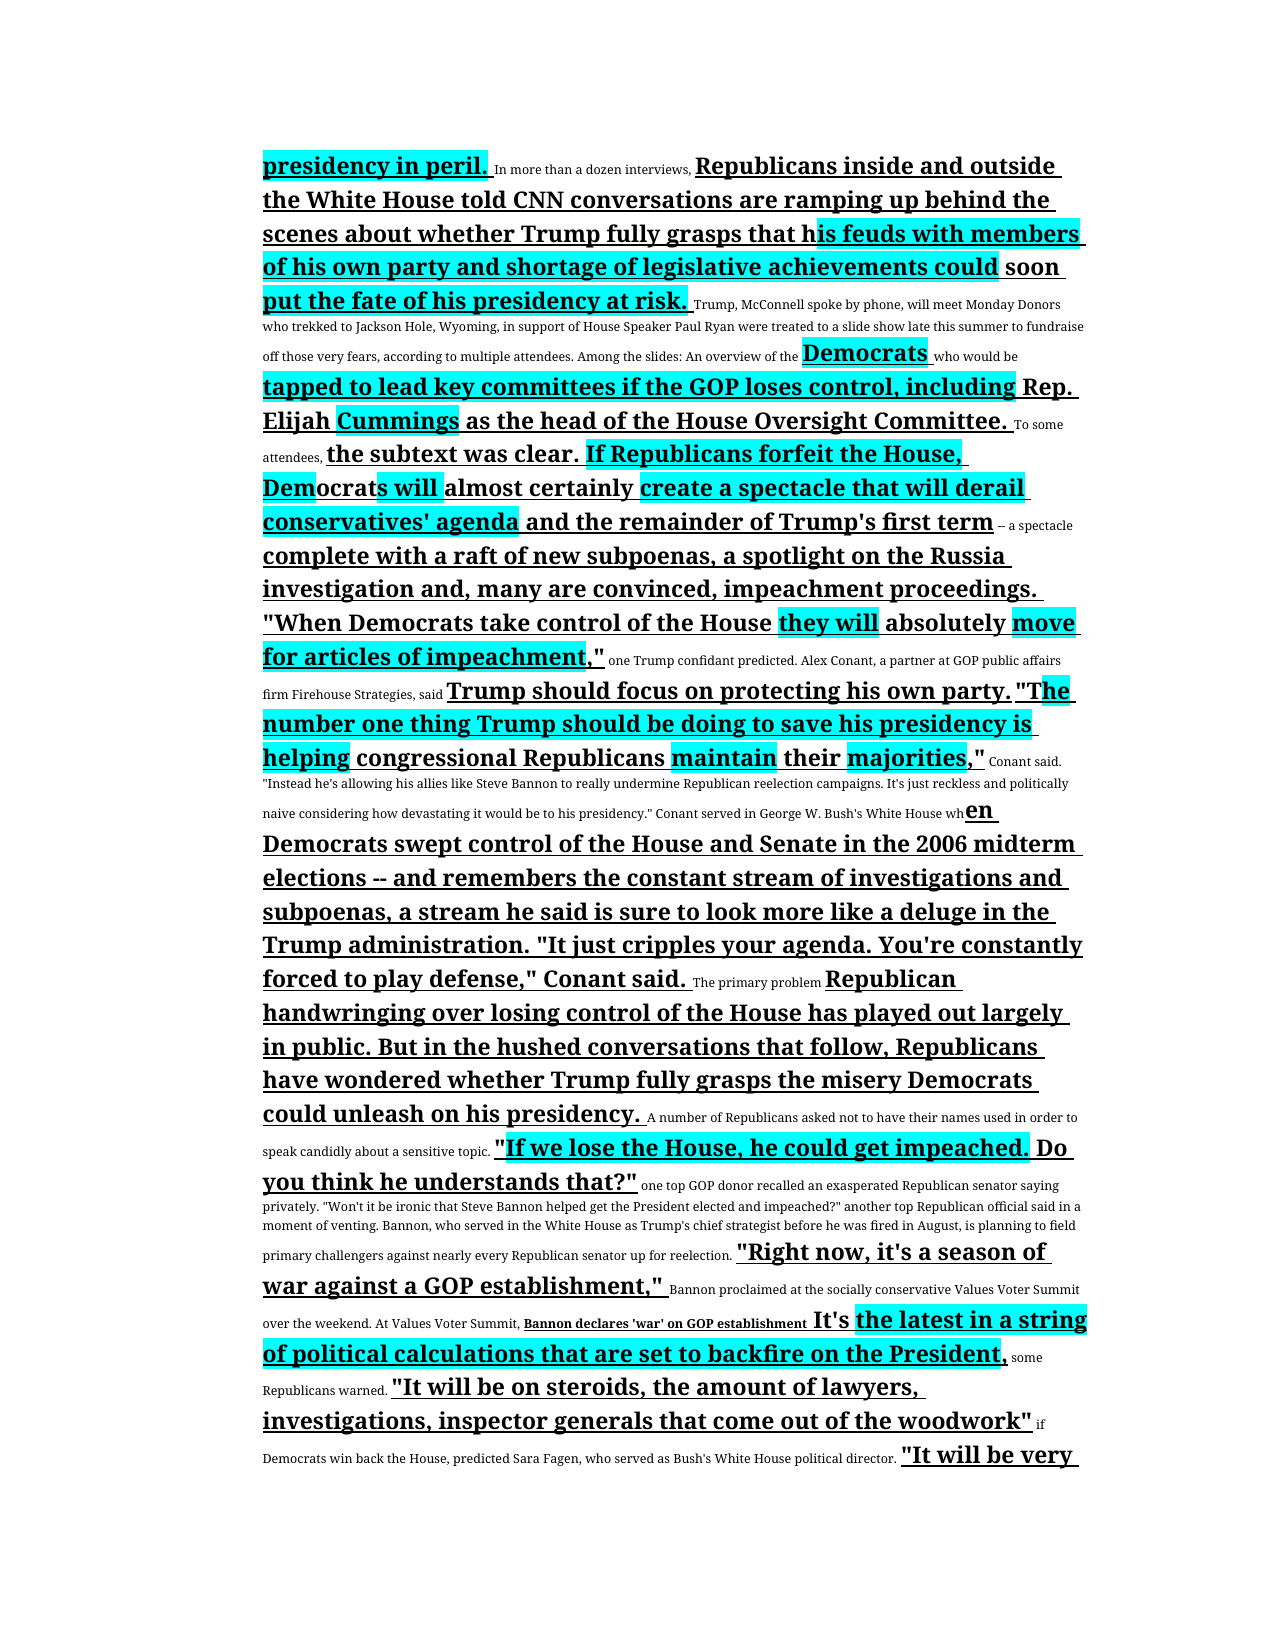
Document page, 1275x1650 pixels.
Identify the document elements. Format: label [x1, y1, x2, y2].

text [262, 150, 1087, 1470]
